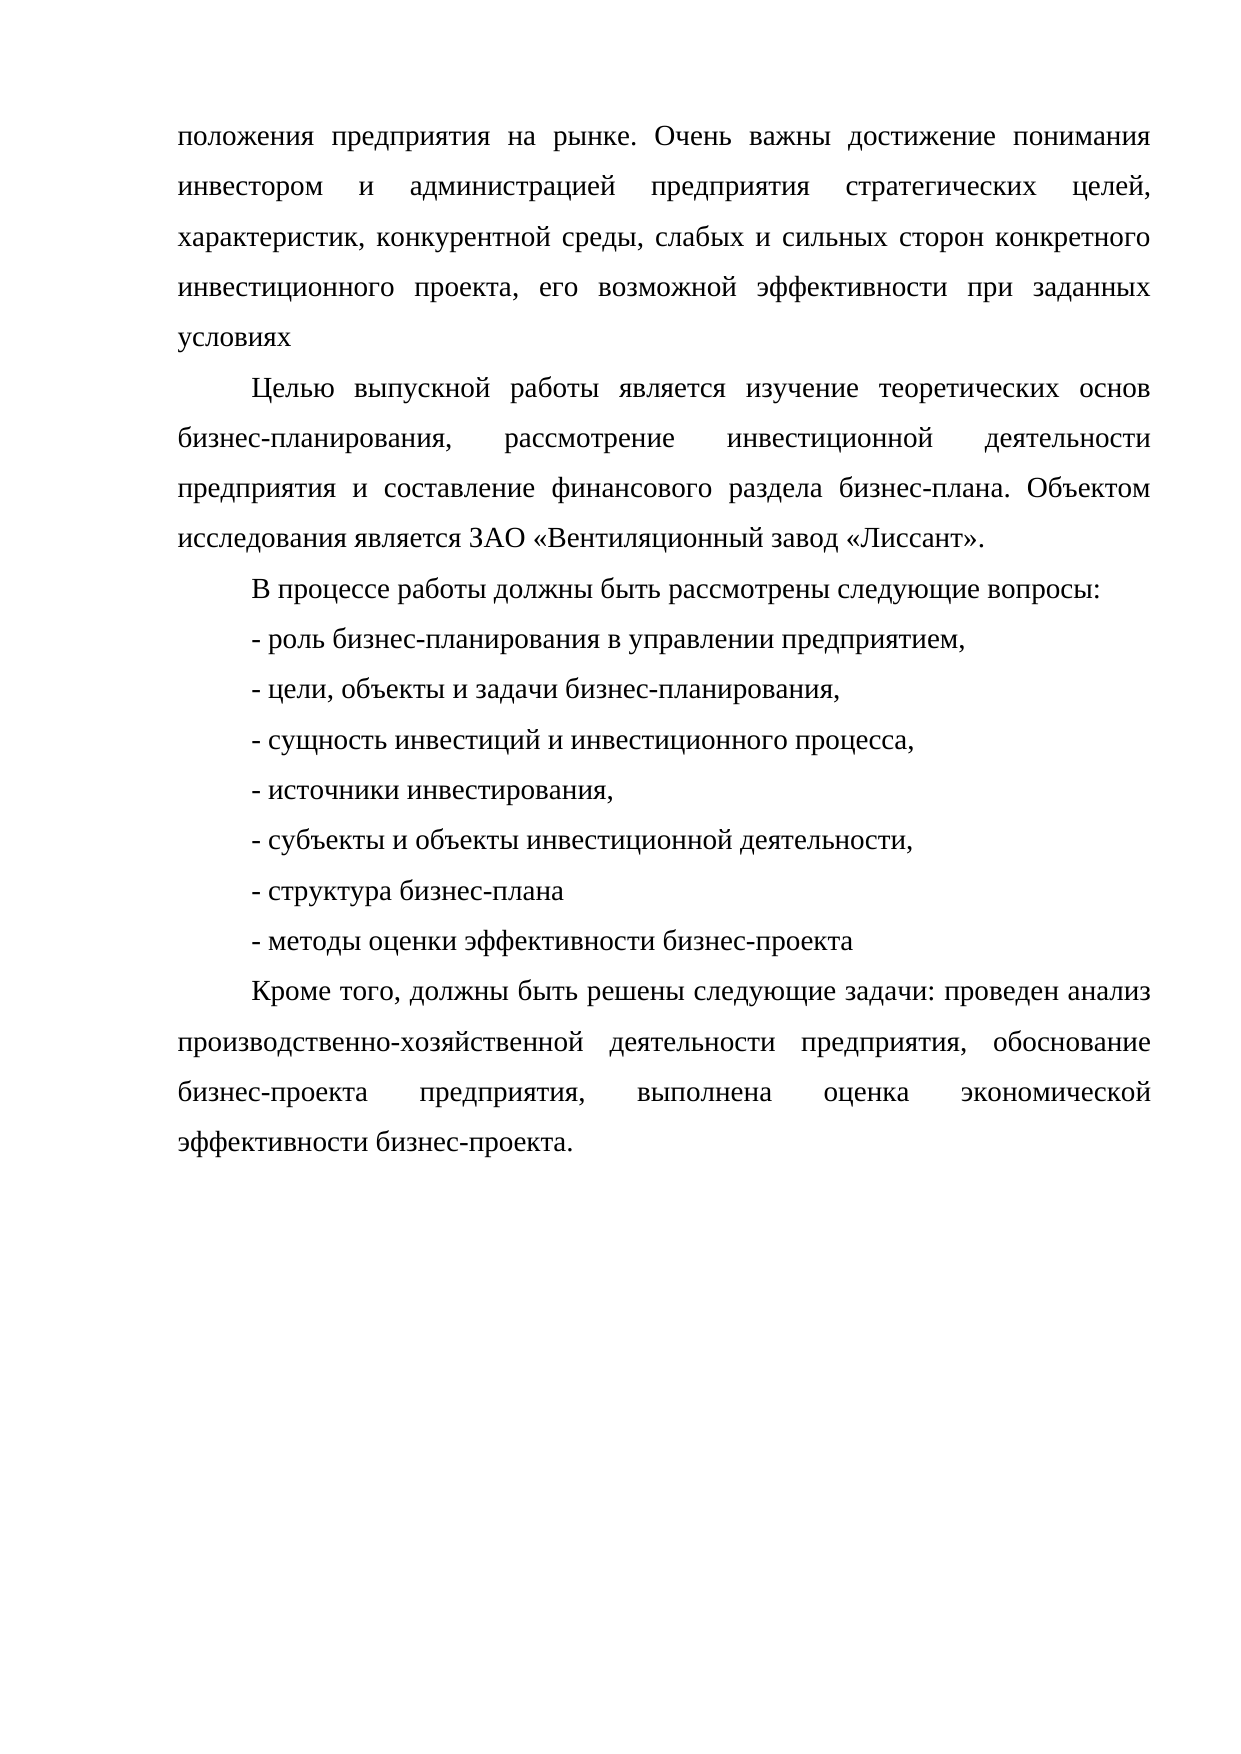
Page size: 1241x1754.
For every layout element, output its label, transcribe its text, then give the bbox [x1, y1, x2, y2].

text - субъекты и объекты инвестиционной деятельности, [177, 822, 1152, 856]
text Целью выпускной работы является изучение теоретических основ бизнес-планирования, рассмотрение инвестиционной деятельности предприятия и составление финансового раздела бизнес-плана. Объектом исследования является ЗАО «Вентиляционный завод «Лиссант». [177, 370, 1152, 554]
text - сущность инвестиций и инвестиционного процесса, [177, 722, 1152, 755]
text - роль бизнес-планирования в управлении предприятием, [177, 621, 1152, 655]
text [177, 118, 1152, 353]
text В процессе работы должны быть рассмотрены следующие вопросы: [177, 571, 1152, 604]
text Кроме того, должны быть решены следующие задачи: проведен анализ производственно-хозяйственной деятельности предприятия, обоснование бизнес-проекта предприятия, выполнена оценка экономической эффективности бизнес-проекта. [177, 973, 1152, 1158]
text - структура бизнес-плана [177, 873, 1152, 906]
text - цели, объекты и задачи бизнес-планирования, [177, 672, 1152, 705]
text - источники инвестирования, [177, 772, 1152, 806]
text - методы оценки эффективности бизнес-проекта [177, 923, 1152, 957]
